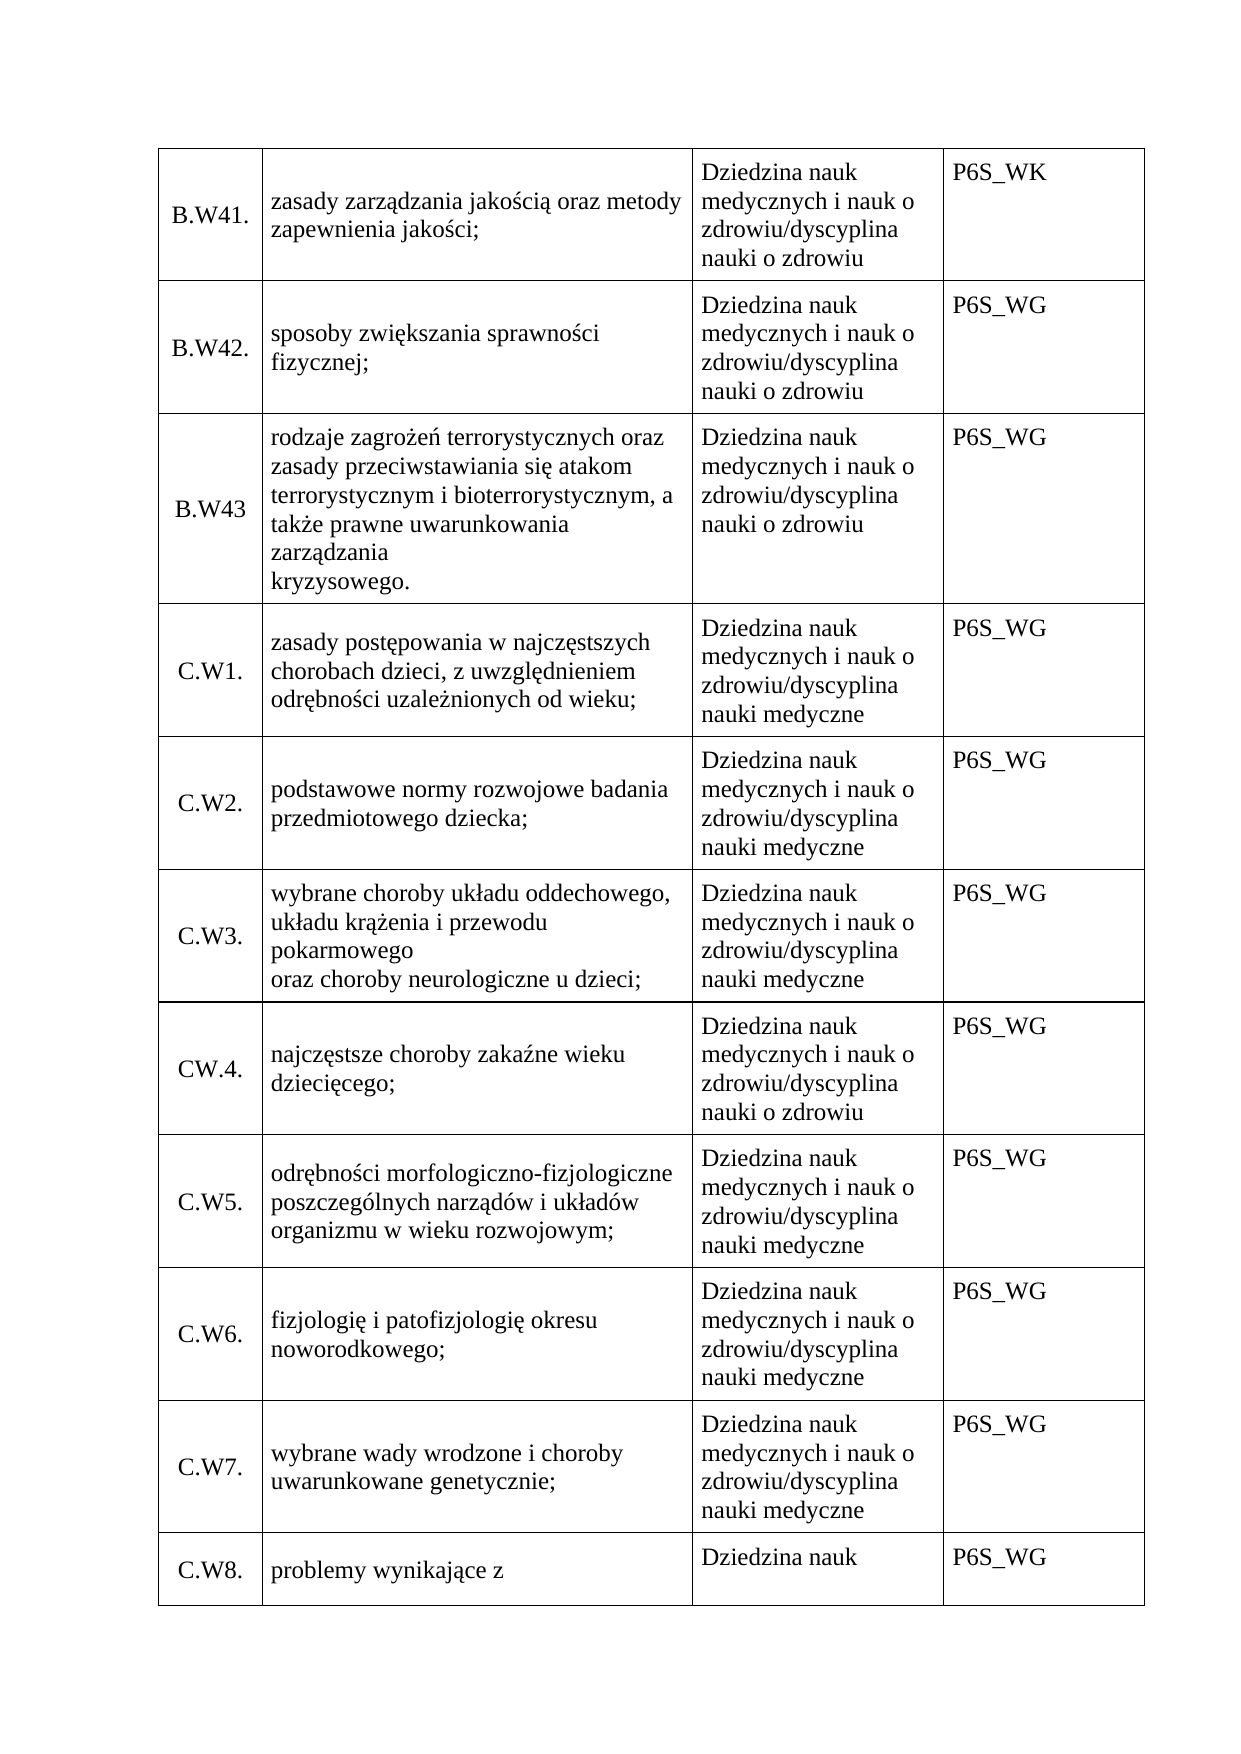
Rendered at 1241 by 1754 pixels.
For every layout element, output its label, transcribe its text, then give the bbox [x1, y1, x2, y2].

table_cell C.W1. [159, 604, 262, 736]
table_cell P6S_WG [944, 1268, 1144, 1399]
table_cell P6S_WG [944, 604, 1144, 736]
table_cell B.W42. [159, 281, 262, 413]
table_cell C.W3. [159, 870, 262, 1001]
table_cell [693, 1401, 943, 1532]
table_cell rodzaje zagrożeń terrorystycznych oraz zasady przeciwstawiania się atakom terrorystycznym i bioterrorystycznym, a także prawne uwarunkowania zarządzania kryzysowego. [263, 414, 692, 603]
table_cell najczęstsze choroby zakaźne wieku dziecięcego; [263, 1003, 692, 1134]
table_cell C.W2. [159, 737, 262, 869]
table_cell C.W5. [159, 1135, 262, 1267]
table_cell P6S_WG [944, 737, 1144, 869]
table_cell Dziedzina nauk medycznych i nauk o zdrowiu/dyscyplina nauki medyczne [693, 604, 943, 736]
table_cell P6S_WG [944, 1003, 1144, 1134]
table_cell Dziedzina nauk medycznych i nauk o zdrowiu/dyscyplina nauki medyczne [693, 1135, 943, 1267]
table_cell P6S_WG [944, 1533, 1144, 1605]
table_cell zasady zarządzania jakością oraz metody zapewnienia jakości; [263, 149, 692, 280]
table_cell CW.4. [159, 1003, 262, 1134]
table_cell Dziedzina nauk medycznych i nauk o zdrowiu/dyscyplina nauki medyczne [693, 870, 943, 1001]
table_cell P6S_WG [944, 870, 1144, 1001]
table_cell Dziedzina nauk medycznych i nauk o zdrowiu/dyscyplina nauki o zdrowiu [693, 414, 943, 603]
table_cell podstawowe normy rozwojowe badania przedmiotowego dziecka; [263, 737, 692, 869]
table_cell Dziedzina nauk medycznych i nauk o zdrowiu/dyscyplina nauki medyczne [693, 1268, 943, 1399]
table_cell wybrane wady wrodzone i choroby uwarunkowane genetycznie; [263, 1401, 692, 1532]
table_cell P6S_WG [944, 281, 1144, 413]
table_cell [693, 1533, 943, 1605]
table_cell P6S_WG [944, 1135, 1144, 1267]
table_cell P6S_WG [944, 1401, 1144, 1532]
table_cell P6S_WK [944, 149, 1144, 280]
table_cell C.W7. [159, 1401, 262, 1532]
table_cell P6S_WG [944, 414, 1144, 603]
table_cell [263, 1533, 692, 1605]
table_cell C.W6. [159, 1268, 262, 1399]
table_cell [693, 281, 943, 413]
table_cell B.W41. [159, 149, 262, 280]
table_cell fizjologię i patofizjologię okresu noworodkowego; [263, 1268, 692, 1399]
table_cell odrębności morfologiczno-fizjologiczne poszczególnych narządów i układów organizmu w wieku rozwojowym; [263, 1135, 692, 1267]
table_cell B.W43 [159, 414, 262, 603]
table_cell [693, 149, 943, 280]
table_cell wybrane choroby układu oddechowego, układu krążenia i przewodu pokarmowego oraz choroby neurologiczne u dzieci; [263, 870, 692, 1001]
table_cell C.W8. [159, 1533, 262, 1605]
table_cell Dziedzina nauk medycznych i nauk o zdrowiu/dyscyplina nauki o zdrowiu [693, 1003, 943, 1134]
table_cell zasady postępowania w najczęstszych chorobach dzieci, z uwzględnieniem odrębności uzależnionych od wieku; [263, 604, 692, 736]
table_cell sposoby zwiększania sprawności fizycznej; [263, 281, 692, 413]
table_cell Dziedzina nauk medycznych i nauk o zdrowiu/dyscyplina nauki medyczne [693, 737, 943, 869]
